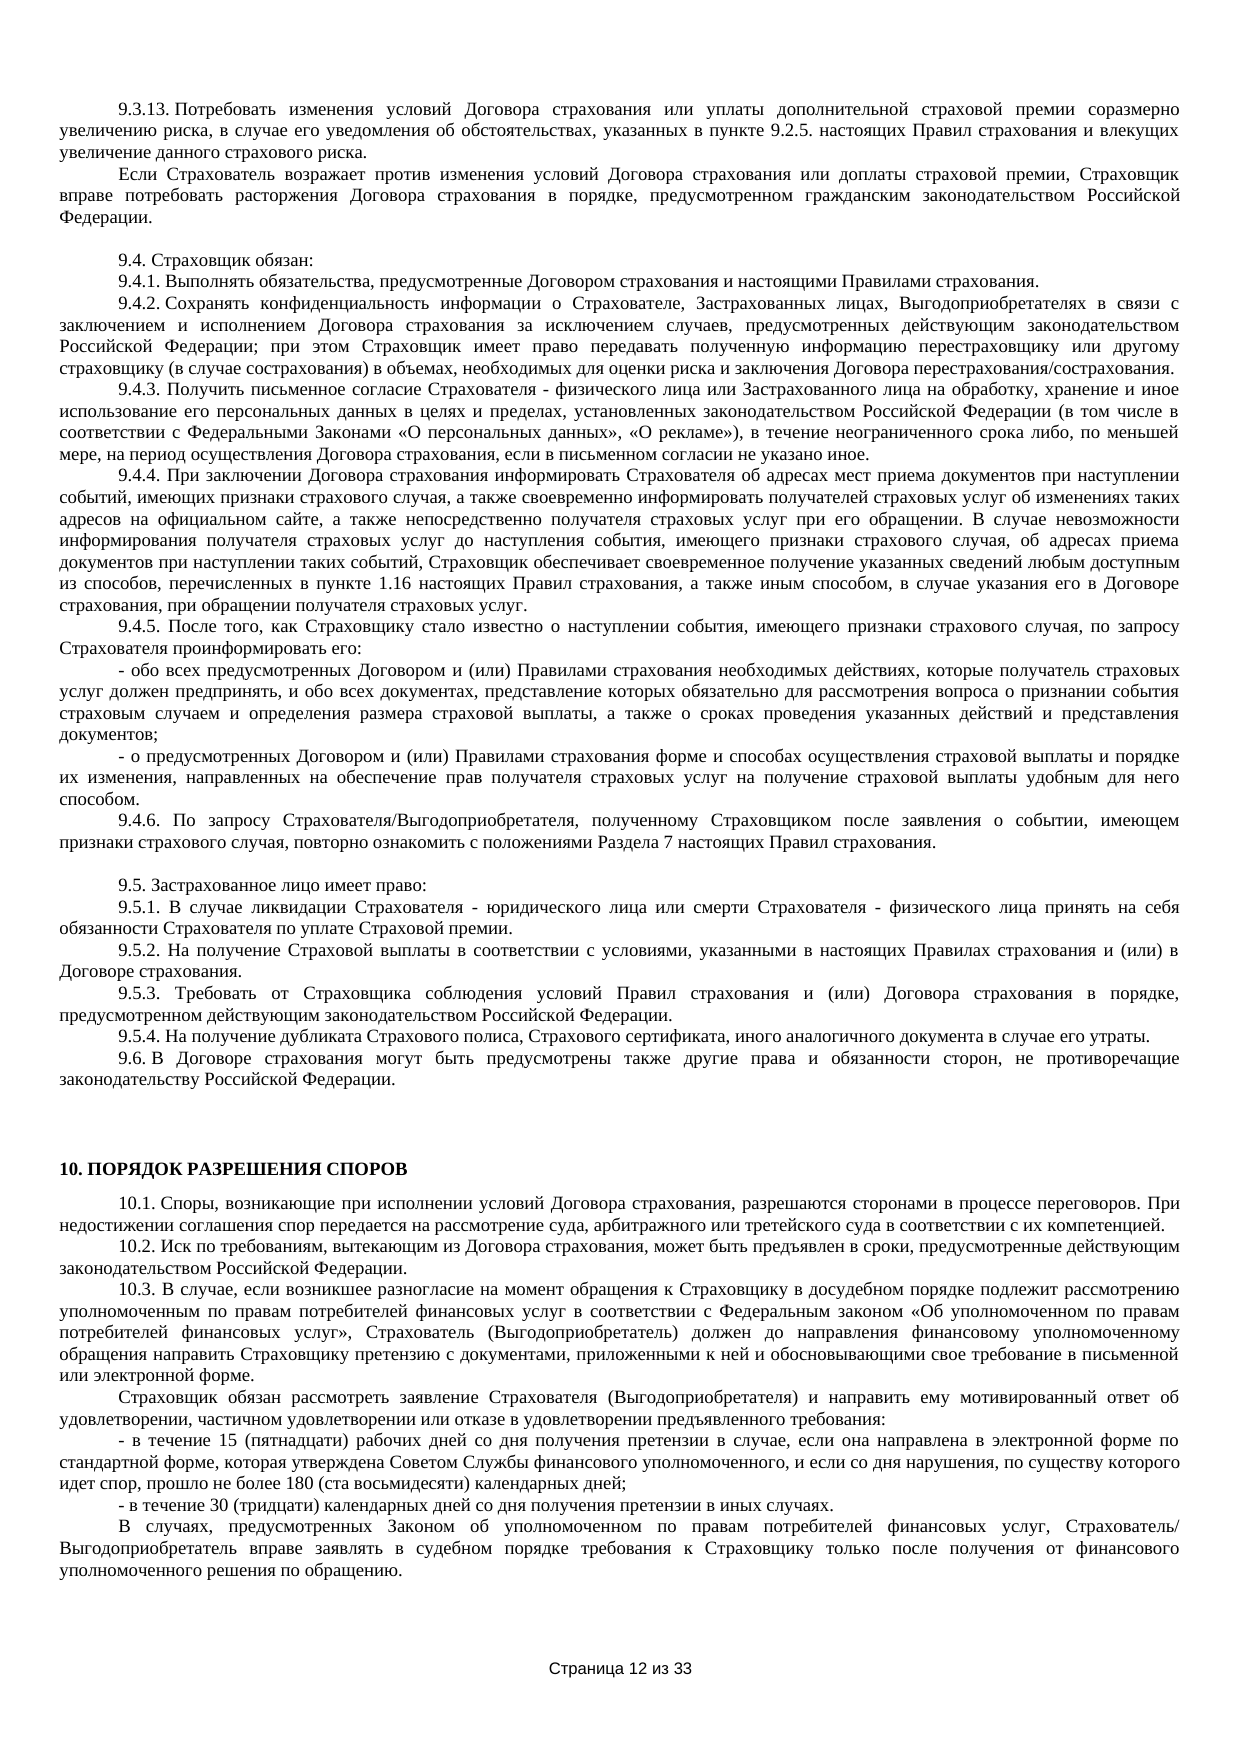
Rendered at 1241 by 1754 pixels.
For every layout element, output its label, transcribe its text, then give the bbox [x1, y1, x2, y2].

text 9.4.5. После того, как Страховщику стало известно о наступлении события, имеющего признаки страхового случая, по запросу Страхователя проинформировать его: [59, 615, 1181, 658]
text 9.4.6. По запросу Страхователя/Выгодоприобретателя, полученному Страховщиком после заявления о событии, имеющем признаки страхового случая, повторно ознакомить с положениями Раздела 7 настоящих Правил страхования. [59, 809, 1181, 852]
text - обо всех предусмотренных Договором и (или) Правилами страхования необходимых действиях, которые получатель страховых услуг должен предпринять, и обо всех документах, представление которых обязательно для рассмотрения вопроса о признании события страховым случаем и определения размера страховой выплаты, а также о сроках проведения указанных действий и представления документов; [59, 658, 1181, 745]
text 9.4.2. Сохранять конфиденциальность информации о Страхователе, Застрахованных лицах, Выгодоприобретателях в связи с заключением и исполнением Договора страхования за исключением случаев, предусмотренных действующим законодательством Российской Федерации; при этом Страховщик имеет право передавать полученную информацию перестраховщику или другому страховщику (в случае сострахования) в объемах, необходимых для оценки риска и заключения Договора перестрахования/сострахования. [59, 292, 1181, 378]
text Если Страхователь возражает против изменения условий Договора страхования или доплаты страховой премии, Страховщик вправе потребовать расторжения Договора страхования в порядке, предусмотренном гражданским законодательством Российской Федерации. [59, 162, 1181, 227]
text 9.5.1. В случае ликвидации Страхователя - юридического лица или смерти Страхователя - физического лица принять на себя обязанности Страхователя по уплате Страховой премии. [59, 896, 1181, 939]
text Страховщик обязан рассмотреть заявление Страхователя (Выгодоприобретателя) и направить ему мотивированный ответ об удовлетворении, частичном удовлетворении или отказе в удовлетворении предъявленного требования: [59, 1386, 1181, 1429]
text 9.5.2. На получение Страховой выплаты в соответствии с условиями, указанными в настоящих Правилах страхования и (или) в Договоре страхования. [59, 939, 1181, 982]
text - о предусмотренных Договором и (или) Правилами страхования форме и способах осуществления страховой выплаты и порядке их изменения, направленных на обеспечение прав получателя страховых услуг на получение страховой выплаты удобным для него способом. [59, 745, 1181, 809]
text 10.3. В случае, если возникшее разногласие на момент обращения к Страховщику в досудебном порядке подлежит рассмотрению уполномоченным по правам потребителей финансовых услуг в соответствии с Федеральным законом «Об уполномоченном по правам потребителей финансовых услуг», Страхователь (Выгодоприобретатель) должен до направления финансовому уполномоченному обращения направить Страховщику претензию с документами, приложенными к ней и обосновывающими свое требование в письменной или электронной форме. [59, 1278, 1181, 1386]
text 10. ПОРЯДОК РАЗРЕШЕНИЯ СПОРОВ [59, 1158, 1181, 1179]
text 9.6. В Договоре страхования могут быть предусмотрены также другие права и обязанности сторон, не противоречащие законодательству Российской Федерации. [59, 1047, 1181, 1090]
text 9.4.3. Получить письменное согласие Страхователя - физического лица или Застрахованного лица на обработку, хранение и иное использование его персональных данных в целях и пределах, установленных законодательством Российской Федерации (в том числе в соответствии с Федеральными Законами «О персональных данных», «О рекламе»), в течение неограниченного срока либо, по меньшей мере, на период осуществления Договора страхования, если в письменном согласии не указано иное. [59, 378, 1181, 464]
text 10.2. Иск по требованиям, вытекающим из Договора страхования, может быть предъявлен в сроки, предусмотренные действующим законодательством Российской Федерации. [59, 1235, 1181, 1278]
text 9.4.4. При заключении Договора страхования информировать Страхователя об адресах мест приема документов при наступлении событий, имеющих признаки страхового случая, а также своевременно информировать получателей страховых услуг об изменениях таких адресов на официальном сайте, а также непосредственно получателя страховых услуг при его обращении. В случае невозможности информирования получателя страховых услуг до наступления события, имеющего признаки страхового случая, об адресах приема документов при наступлении таких событий, Страховщик обеспечивает своевременное получение указанных сведений любым доступным из способов, перечисленных в пункте 1.16 настоящих Правил страхования, а также иным способом, в случае указания его в Договоре страхования, при обращении получателя страховых услуг. [59, 464, 1181, 615]
text - в течение 15 (пятнадцати) рабочих дней со дня получения претензии в случае, если она направлена в электронной форме по стандартной форме, которая утверждена Советом Службы финансового уполномоченного, и если со дня нарушения, по существу которого идет спор, прошло не более 180 (ста восьмидесяти) календарных дней; [59, 1429, 1181, 1494]
text 9.5.4. На получение дубликата Страхового полиса, Страхового сертификата, иного аналогичного документа в случае его утраты. [59, 1025, 1181, 1047]
text 9.4. Страховщик обязан: [59, 249, 1181, 270]
text В случаях, предусмотренных Законом об уполномоченном по правам потребителей финансовых услуг, Страхователь/ Выгодоприобретатель вправе заявлять в судебном порядке требования к Страховщику только после получения от финансового уполномоченного решения по обращению. [59, 1515, 1181, 1580]
text 10.1. Споры, возникающие при исполнении условий Договора страхования, разрешаются сторонами в процессе переговоров. При недостижении соглашения спор передается на рассмотрение суда, арбитражного или третейского суда в соответствии с их компетенцией. [59, 1192, 1181, 1235]
text 9.5. Застрахованное лицо имеет право: [59, 874, 1181, 896]
text 9.3.13. Потребовать изменения условий Договора страхования или уплаты дополнительной страховой премии соразмерно увеличению риска, в случае его уведомления об обстоятельствах, указанных в пункте 9.2.5. настоящих Правил страхования и влекущих увеличение данного страхового риска. [59, 98, 1181, 162]
text - в течение 30 (тридцати) календарных дней со дня получения претензии в иных случаях. [59, 1494, 1181, 1515]
text 9.5.3. Требовать от Страховщика соблюдения условий Правил страхования и (или) Договора страхования в порядке, предусмотренном действующим законодательством Российской Федерации. [59, 982, 1181, 1025]
text 9.4.1. Выполнять обязательства, предусмотренные Договором страхования и настоящими Правилами страхования. [59, 270, 1181, 292]
